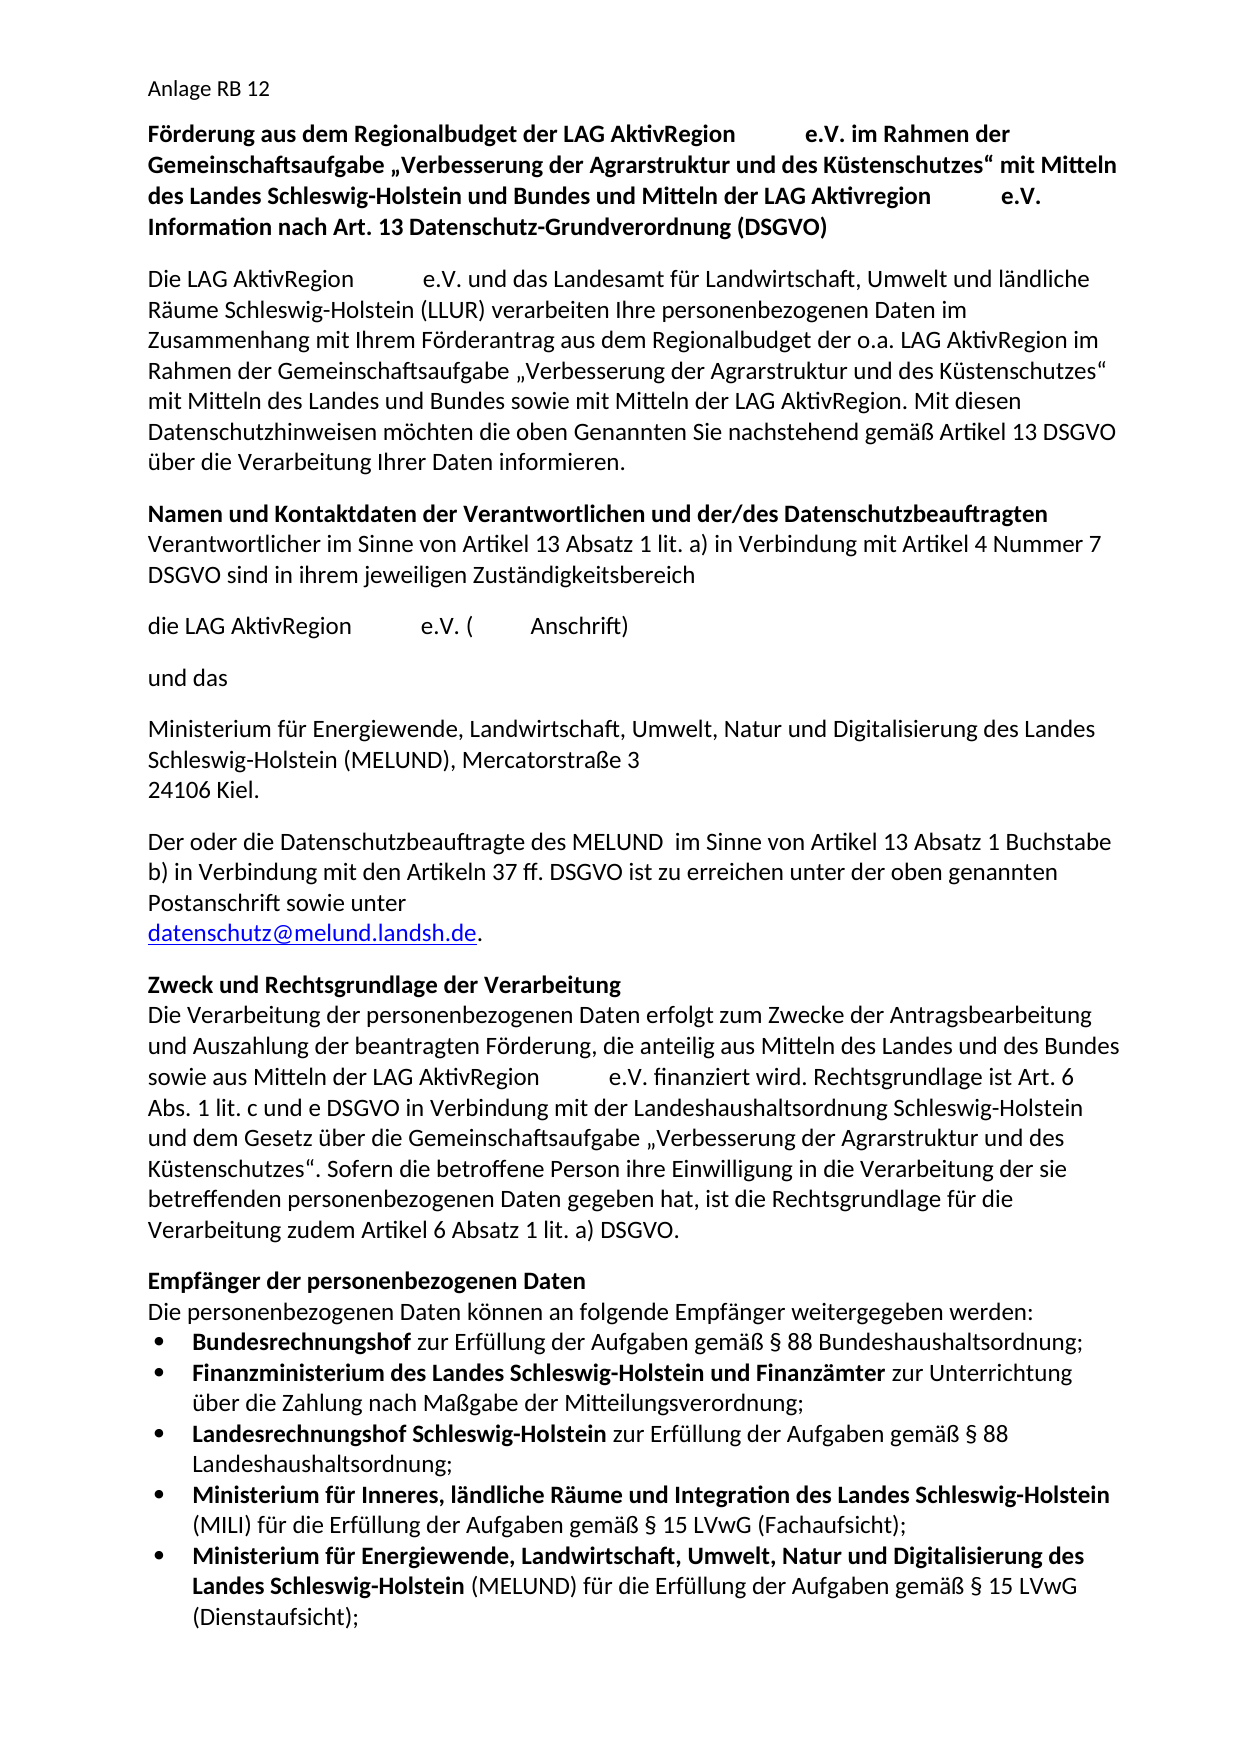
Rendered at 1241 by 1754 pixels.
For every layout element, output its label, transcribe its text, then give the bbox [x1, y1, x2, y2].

text Ministerium für Energiewende, Landwirtschaft, Umwelt, Natur und Digitalisierung des Landes Schleswig-Holstein (MELUND), Mercatorstraße 3 24106 Kiel. [148, 713, 1122, 805]
text Namen und Kontaktdaten der Verantwortlichen und der/des Datenschutzbeauftragten [148, 498, 1122, 528]
text Die Verarbeitung der personenbezogenen Daten erfolgt zum Zwecke der Antragsbearbeitung und Auszahlung der beantragten Förderung, die anteilig aus Mitteln des Landes und des Bundes sowie aus Mitteln der LAG AktivRegion e.V. finanziert wird. Rechtsgrundlage ist Art. 6 Abs. 1 lit. c und e DSGVO in Verbindung mit der Landeshaushaltsordnung Schleswig-Holstein und dem Gesetz über die Gemeinschaftsaufgabe „Verbesserung der Agrarstruktur und des Küstenschutzes“. Sofern die betroffene Person ihre Einwilligung in die Verarbeitung der sie betreffenden personenbezogenen Daten gegeben hat, ist die Rechtsgrundlage für die Verarbeitung zudem Artikel 6 Absatz 1 lit. a) DSGVO. [148, 999, 1122, 1244]
text die LAG AktivRegion e.V. ( Anschrift) [148, 610, 1122, 641]
text Empfänger der personenbezogenen Daten [148, 1265, 1122, 1296]
text datenschutz@melund.landsh.de. [148, 917, 1122, 948]
text Verantwortlicher im Sinne von Artikel 13 Absatz 1 lit. a) in Verbindung mit Artikel 4 Nummer 7 DSGVO sind in ihrem jeweiligen Zuständigkeitsbereich [148, 528, 1122, 589]
text Zweck und Rechtsgrundlage der Verarbeitung [148, 969, 1122, 999]
list Finanzministerium des Landes Schleswig-Holstein und Finanzämter zur Unterrichtung über die Zahlung nach Maßgabe der Mitteilungsverordnung; [154, 1357, 1122, 1418]
list Landesrechnungshof Schleswig-Holstein zur Erfüllung der Aufgaben gemäß § 88 Landeshaushaltsordnung; [154, 1418, 1122, 1479]
text Der oder die Datenschutzbeauftragte des MELUND im Sinne von Artikel 13 Absatz 1 Buchstabe b) in Verbindung mit den Artikeln 37 ff. DSGVO ist zu erreichen unter der oben genannten Postanschrift sowie unter [148, 826, 1122, 917]
list Ministerium für Inneres, ländliche Räume und Integration des Landes Schleswig-Holstein (MILI) für die Erfüllung der Aufgaben gemäß § 15 LVwG (Fachaufsicht); [154, 1479, 1122, 1540]
text Die LAG AktivRegion e.V. und das Landesamt für Landwirtschaft, Umwelt und ländliche Räume Schleswig-Holstein (LLUR) verarbeiten Ihre personenbezogenen Daten im Zusammenhang mit Ihrem Förderantrag aus dem Regionalbudget der o.a. LAG AktivRegion im Rahmen der Gemeinschaftsaufgabe „Verbesserung der Agrarstruktur und des Küstenschutzes“ mit Mitteln des Landes und Bundes sowie mit Mitteln der LAG AktivRegion. Mit diesen Datenschutzhinweisen möchten die oben Genannten Sie nachstehend gemäß Artikel 13 DSGVO über die Verarbeitung Ihrer Daten informieren. [148, 262, 1122, 477]
list Bundesrechnungshof zur Erfüllung der Aufgaben gemäß § 88 Bundeshaushaltsordnung; [154, 1326, 1122, 1357]
text und das [148, 662, 1122, 693]
text Die personenbezogenen Daten können an folgende Empfänger weitergegeben werden: [148, 1296, 1122, 1326]
text Förderung aus dem Regionalbudget der LAG AktivRegion e.V. im Rahmen der Gemeinschaftsaufgabe „Verbesserung der Agrarstruktur und des Küstenschutzes“ mit Mitteln des Landes Schleswig-Holstein und Bundes und Mitteln der LAG Aktivregion e.V. Information nach Art. 13 Datenschutz-Grundverordnung (DSGVO) [148, 118, 1122, 242]
list Ministerium für Energiewende, Landwirtschaft, Umwelt, Natur und Digitalisierung des Landes Schleswig-Holstein (MELUND) für die Erfüllung der Aufgaben gemäß § 15 LVwG (Dienstaufsicht); [154, 1540, 1122, 1631]
